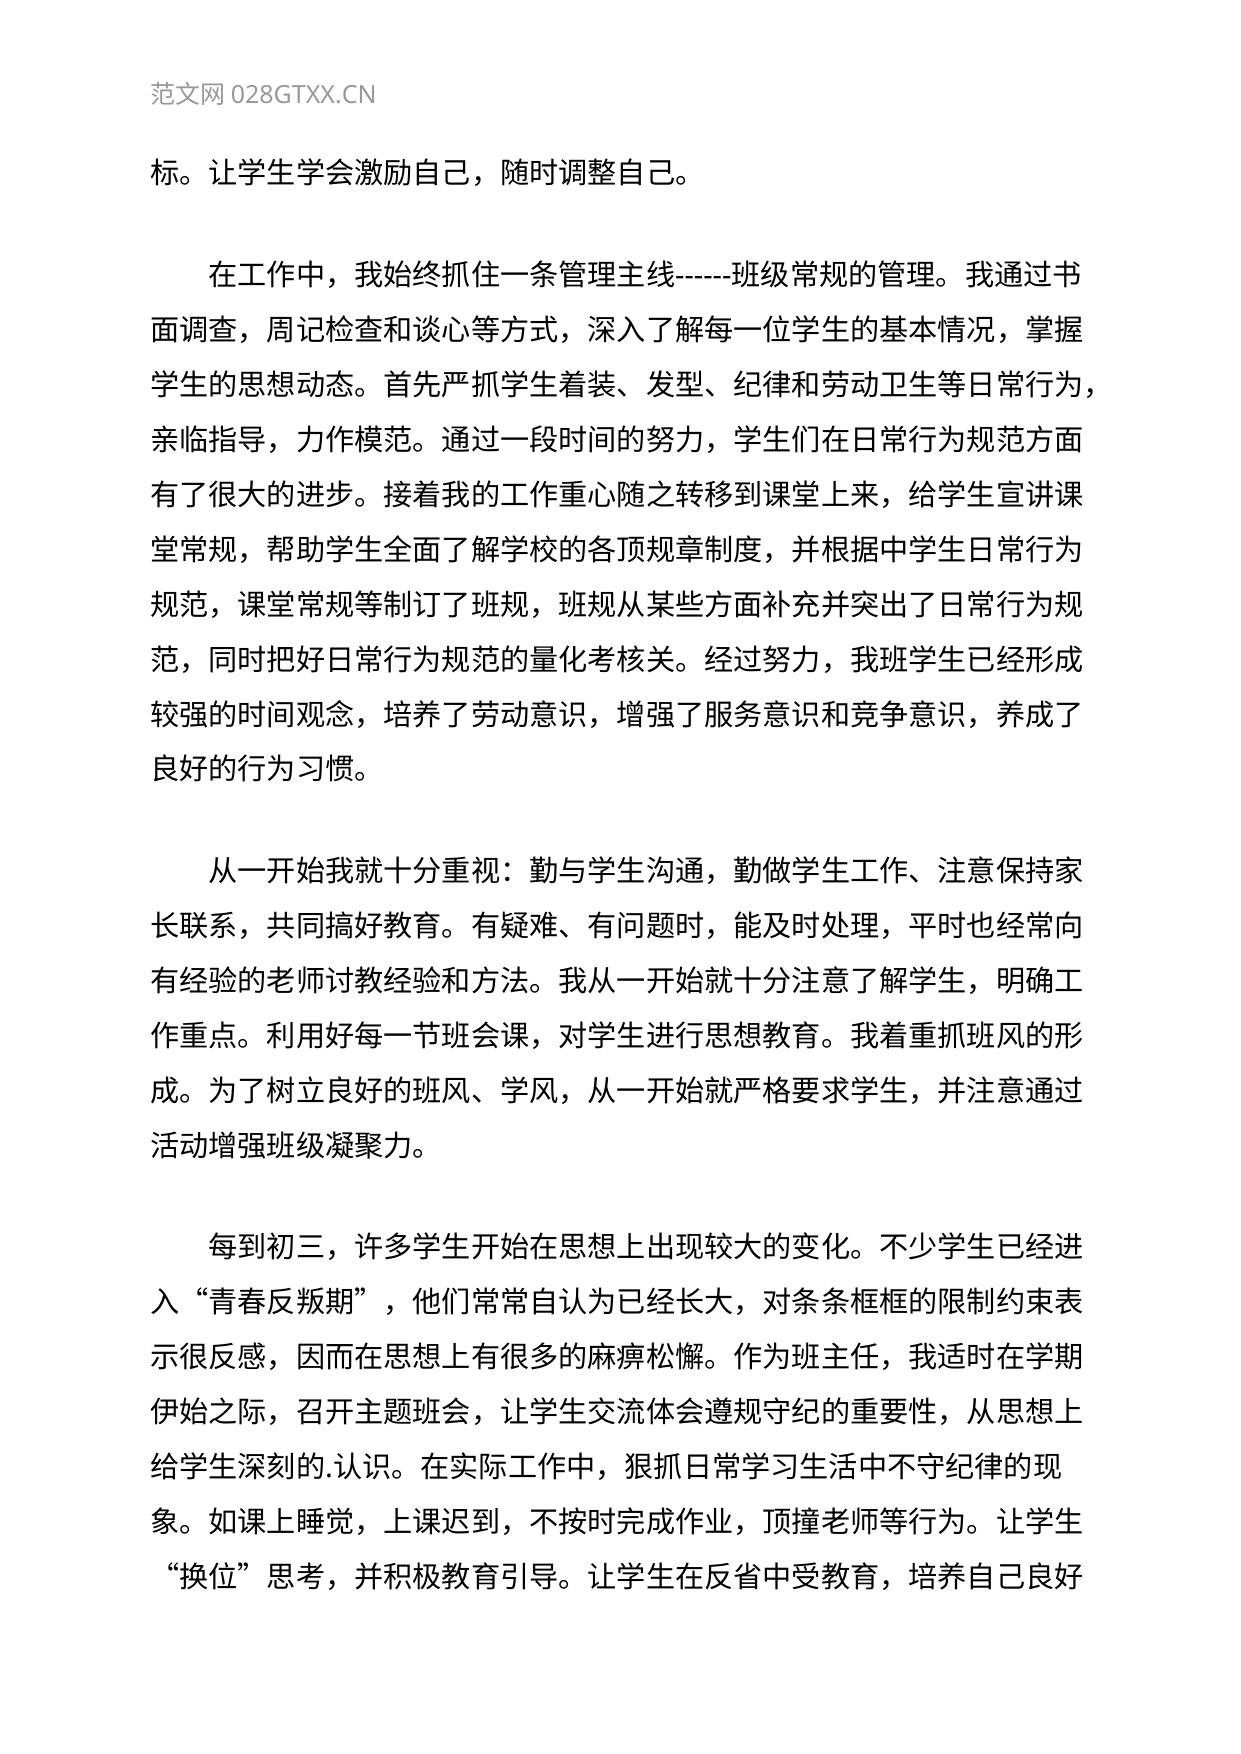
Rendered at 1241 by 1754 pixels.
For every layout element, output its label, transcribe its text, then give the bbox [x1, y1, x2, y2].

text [150, 150, 1090, 192]
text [150, 1224, 1090, 1596]
text 从一开始我就十分重视：勤与学生沟通，勤做学生工作、注意保持家长联系，共同搞好教育。有疑难、有问题时，能及时处理，平时也经常向有经验的老师讨教经验和方法。我从一开始就十分注意了解学生，明确工作重点。利用好每一节班会课，对学生进行思想教育。我着重抓班风的形成。为了树立良好的班风、学风，从一开始就严格要求学生，并注意通过活动增强班级凝聚力。 [150, 848, 1090, 1164]
text 在工作中，我始终抓住一条管理主线------班级常规的管理。我通过书面调查，周记检查和谈心等方式，深入了解每一位学生的基本情况，掌握学生的思想动态。首先严抓学生着装、发型、纪律和劳动卫生等日常行为，亲临指导，力作模范。通过一段时间的努力，学生们在日常行为规范方面有了很大的进步。接着我的工作重心随之转移到课堂上来，给学生宣讲课堂常规，帮助学生全面了解学校的各顶规章制度，并根据中学生日常行为规范，课堂常规等制订了班规，班规从某些方面补充并突出了日常行为规范，同时把好日常行为规范的量化考核关。经过努力，我班学生已经形成较强的时间观念，培养了劳动意识，增强了服务意识和竞争意识，养成了良好的行为习惯。 [150, 252, 1090, 788]
